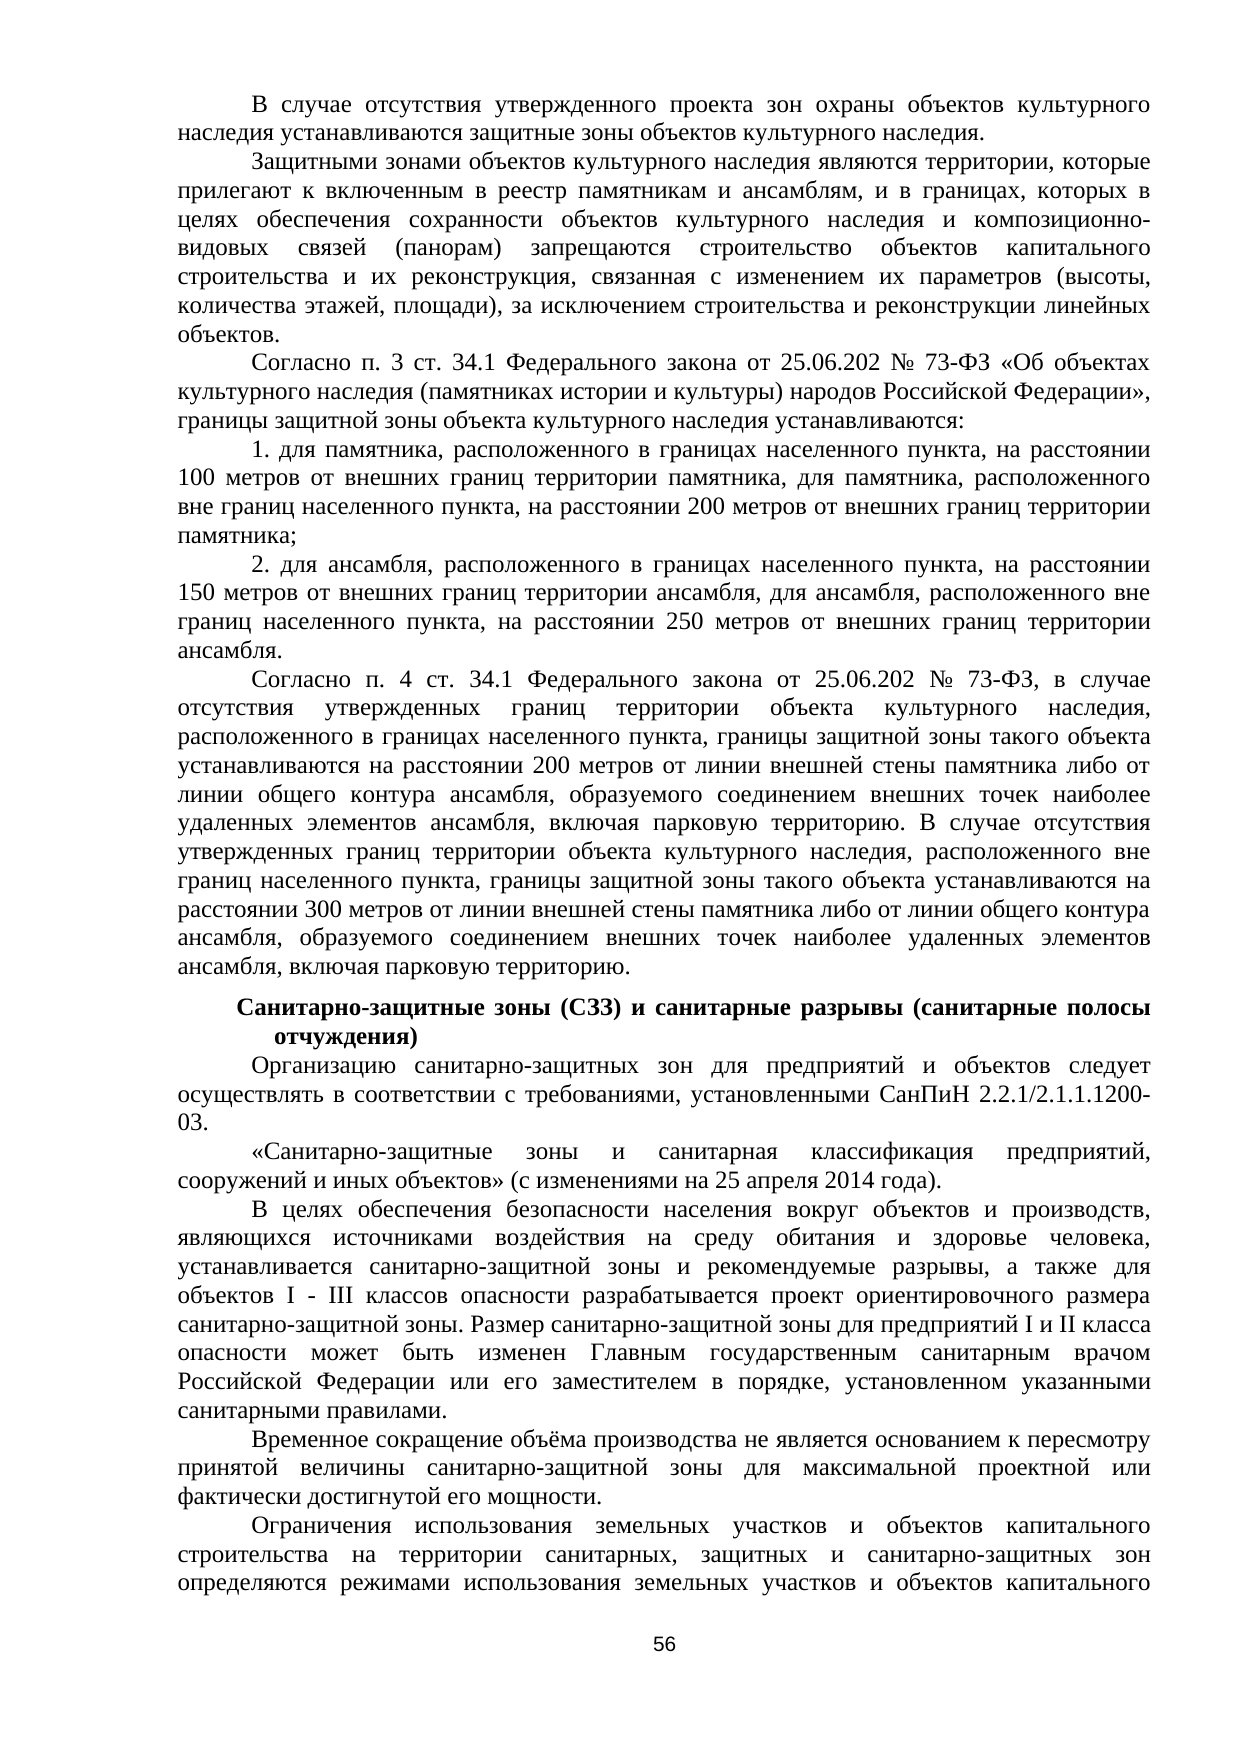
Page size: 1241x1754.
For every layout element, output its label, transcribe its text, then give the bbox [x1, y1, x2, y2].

text «Санитарно-защитные зоны и санитарная классификация предприятий, сооружений и иных объектов» (с изменениями на 25 апреля 2014 года). [177, 1136, 1152, 1194]
text Временное сокращение объёма производства не является основанием к пересмотру принятой величины санитарно-защитной зоны для максимальной проектной или фактически достигнутой его мощности. [177, 1424, 1152, 1510]
text 2. для ансамбля, расположенного в границах населенного пункта, на расстоянии 150 метров от внешних границ территории ансамбля, для ансамбля, расположенного вне границ населенного пункта, на расстоянии 250 метров от внешних границ территории ансамбля. [177, 549, 1152, 664]
text В случае отсутствия утвержденного проекта зон охраны объектов культурного наследия устанавливаются защитные зоны объектов культурного наследия. [177, 89, 1152, 146]
text Защитными зонами объектов культурного наследия являются территории, которые прилегают к включенным в реестр памятникам и ансамблям, и в границах, которых в целях обеспечения сохранности объектов культурного наследия и композиционно-видовых связей (панорам) запрещаются строительство объектов капитального строительства и их реконструкция, связанная с изменением их параметров (высоты, количества этажей, площади), за исключением строительства и реконструкции линейных объектов. [177, 146, 1152, 347]
text Согласно п. 4 ст. 34.1 Федерального закона от 25.06.202 № 73-ФЗ, в случае отсутствия утвержденных границ территории объекта культурного наследия, расположенного в границах населенного пункта, границы защитной зоны такого объекта устанавливаются на расстоянии 200 метров от линии внешней стены памятника либо от линии общего контура ансамбля, образуемого соединением внешних точек наиболее удаленных элементов ансамбля, включая парковую территорию. В случае отсутствия утвержденных границ территории объекта культурного наследия, расположенного вне границ населенного пункта, границы защитной зоны такого объекта устанавливаются на расстоянии 300 метров от линии внешней стены памятника либо от линии общего контура ансамбля, образуемого соединением внешних точек наиболее удаленных элементов ансамбля, включая парковую территорию. [177, 664, 1152, 980]
text 1. для памятника, расположенного в границах населенного пункта, на расстоянии 100 метров от внешних границ территории памятника, для памятника, расположенного вне границ населенного пункта, на расстоянии 200 метров от внешних границ территории памятника; [177, 434, 1152, 549]
text Согласно п. 3 ст. 34.1 Федерального закона от 25.06.202 № 73-ФЗ «Об объектах культурного наследия (памятниках истории и культуры) народов Российской Федерации», границы защитной зоны объекта культурного наследия устанавливаются: [177, 347, 1152, 434]
list Санитарно-защитные зоны (СЗЗ) и санитарные разрывы (санитарные полосы отчуждения) [236, 992, 1152, 1050]
text Организацию санитарно-защитных зон для предприятий и объектов следует осуществлять в соответствии с требованиями, установленными СанПиН 2.2.1/2.1.1.1200-03. [177, 1050, 1152, 1136]
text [177, 1510, 1152, 1596]
text В целях обеспечения безопасности населения вокруг объектов и производств, являющихся источниками воздействия на среду обитания и здоровье человека, устанавливается санитарно-защитной зоны и рекомендуемые разрывы, а также для объектов I - III классов опасности разрабатывается проект ориентировочного размера санитарно-защитной зоны. Размер санитарно-защитной зоны для предприятий I и II класса опасности может быть изменен Главным государственным санитарным врачом Российской Федерации или его заместителем в порядке, установленном указанными санитарными правилами. [177, 1194, 1152, 1424]
